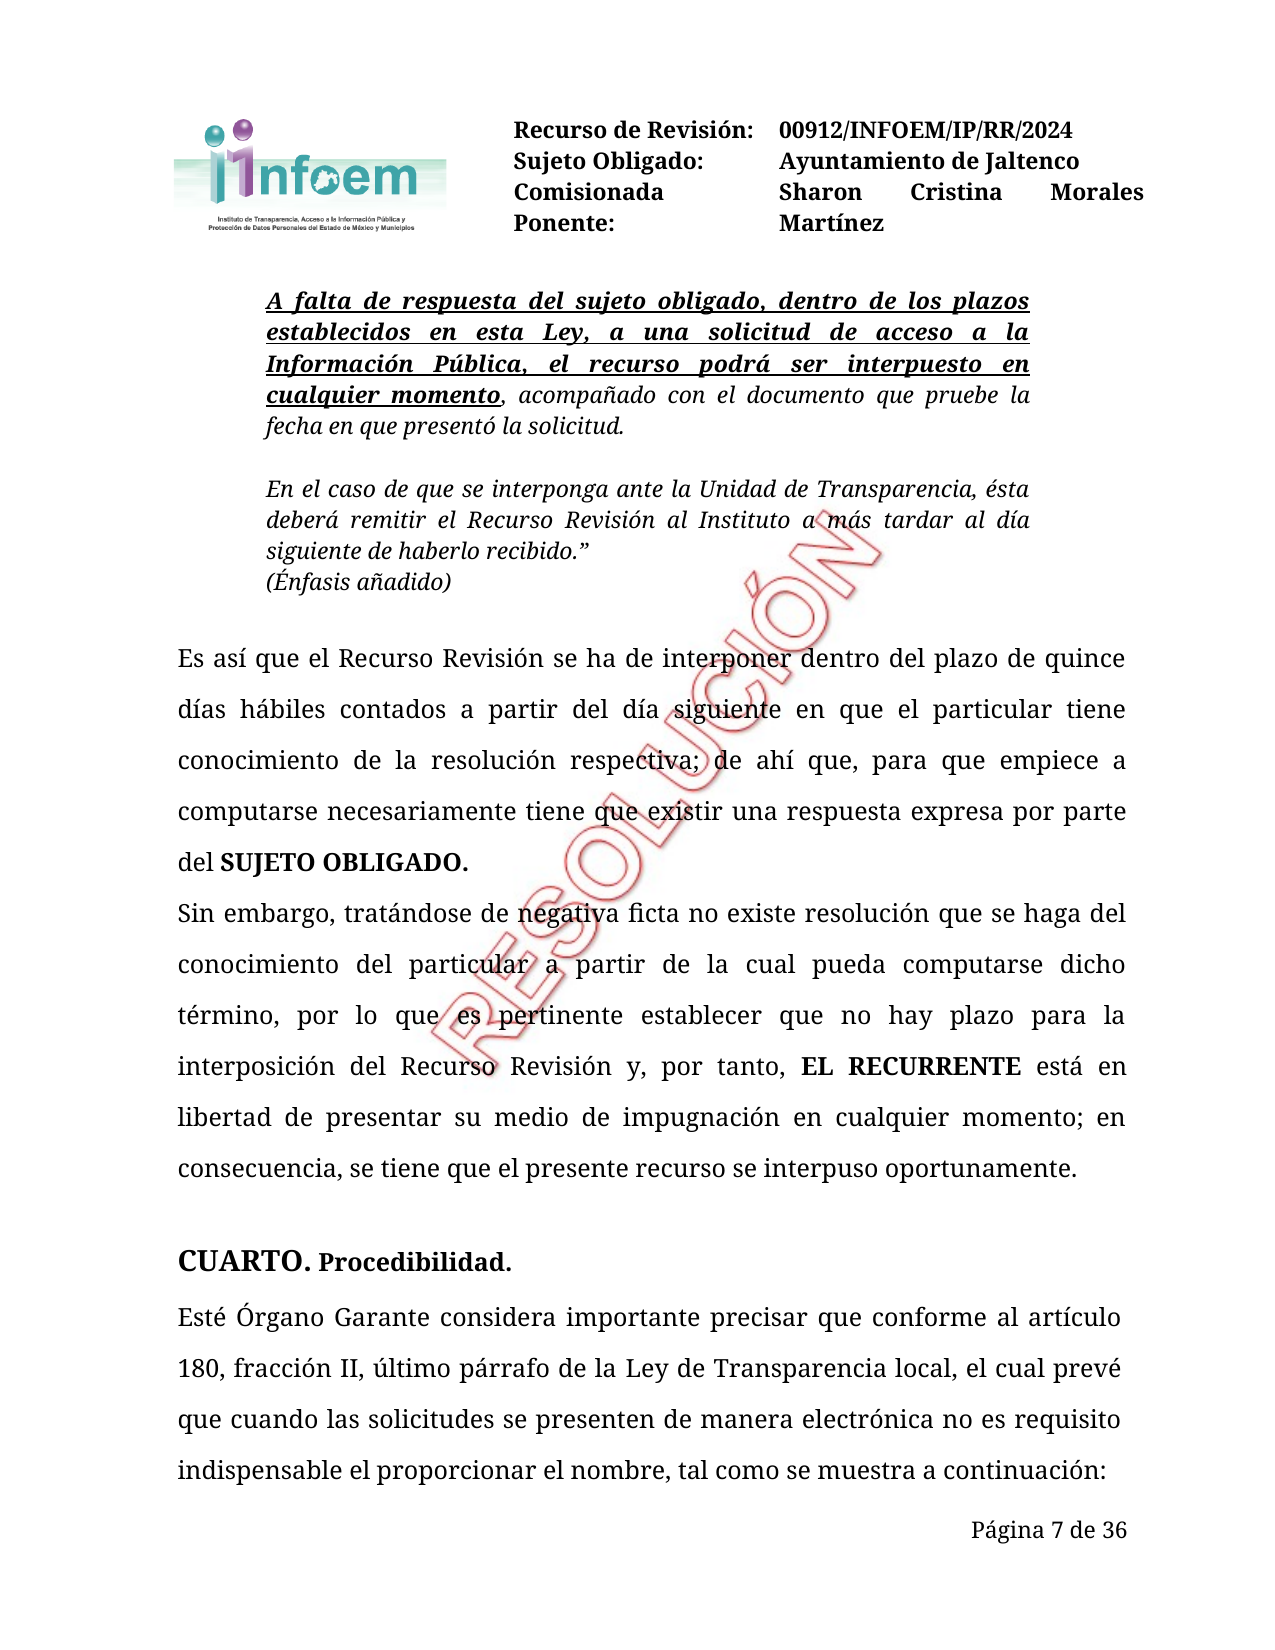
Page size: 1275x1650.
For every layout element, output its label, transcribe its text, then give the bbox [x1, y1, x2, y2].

picture [89, 92, 1215, 1593]
text Sin embargo, tratándose de negativa ficta no existe resolución que se haga del conocimiento del particular a partir de la cual pueda computarse dicho término, por lo que es pertinente establecer que no hay plazo para la interposición del Recurso Revisión y, por tanto, EL RECURRENTE está en libertad de presentar su medio de impugnación en cualquier momento; en consecuencia, se tiene que el presente recurso se interpuso oportunamente. [177, 895, 1127, 1185]
text A falta de respuesta del sujeto obligado, dentro de los plazos establecidos en esta Ley, a una solicitud de acceso a la Información Pública, el recurso podrá ser interpuesto en cualquier momento, acompañado con el documento que pruebe la fecha en que presentó la solicitud. [266, 285, 1033, 441]
text Esté Órgano Garante considera importante precisar que conforme al artículo 180, fracción II, último párrafo de la Ley de Transparencia local, el cual prevé que cuando las solicitudes se presenten de manera electrónica no es requisito indispensable el proporcionar el nombre, tal como se muestra a continuación: [177, 1299, 1122, 1487]
text Es así que el Recurso Revisión se ha de interponer dentro del plazo de quince días hábiles contados a partir del día siguiente en que el particular tiene conocimiento de la resolución respectiva; de ahí que, para que empiece a computarse necesariamente tiene que existir una respuesta expresa por parte del SUJETO OBLIGADO. [177, 640, 1127, 878]
text En el caso de que se interponga ante la Unidad de Transparencia, ésta deberá remitir el Recurso Revisión al Instituto a más tardar al día siguiente de haberlo recibido.” [266, 473, 1033, 566]
text CUARTO. Procedibilidad. [177, 1240, 1122, 1279]
text (Énfasis añadido) [266, 566, 1033, 598]
